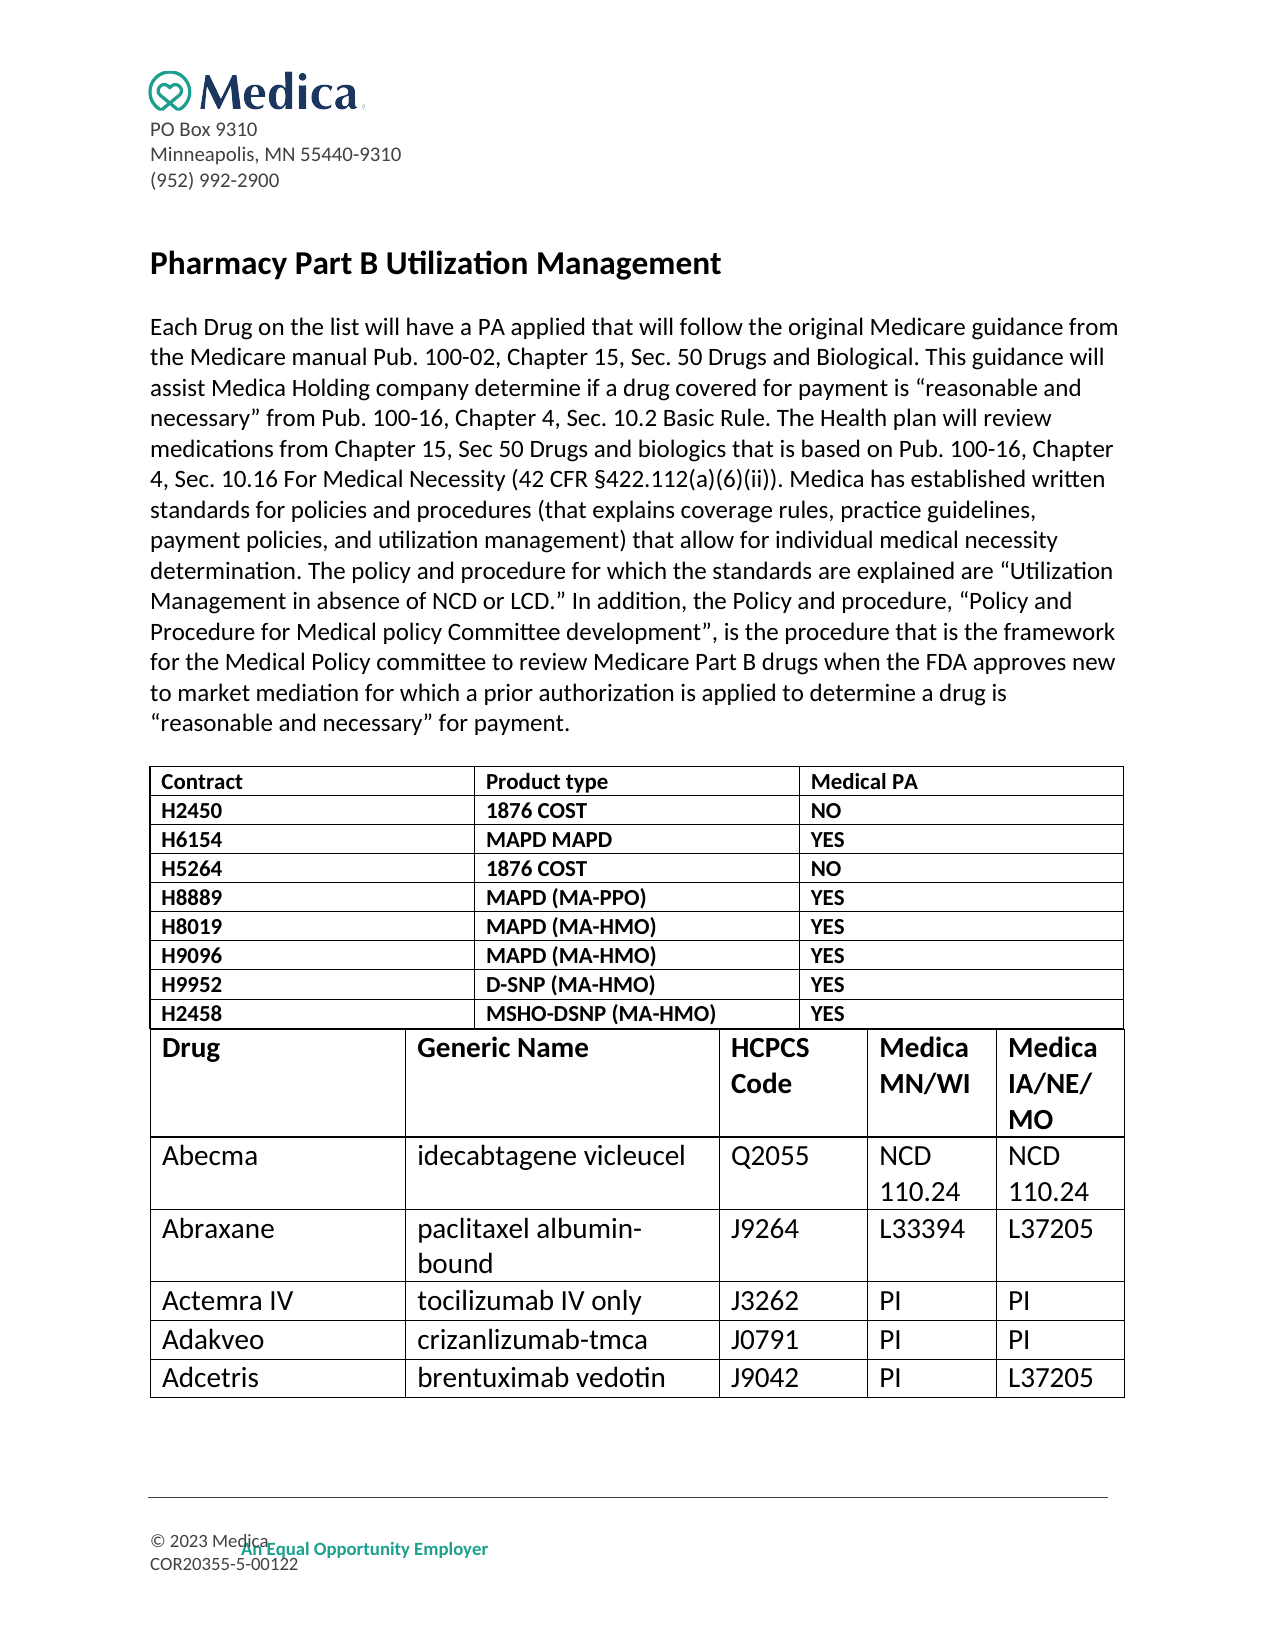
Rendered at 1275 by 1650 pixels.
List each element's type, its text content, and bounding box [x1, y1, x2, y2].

table_cell PI [997, 1321, 1124, 1358]
table_cell H9096 [151, 941, 474, 969]
text Each Drug on the list will have a PA applied that will follow the original Medicare guidance from the Medicare manual Pub. 100-02, Chapter 15, Sec. 50 Drugs and Biological. This guidance will assist Medica Holding company determine if a drug covered for payment is “reasonable and necessary” from Pub. 100-16, Chapter 4, Sec. 10.2 Basic Rule. The Health plan will review medications from Chapter 15, Sec 50 Drugs and biologics that is based on Pub. 100-16, Chapter 4, Sec. 10.16 For Medical Necessity (42 CFR §422.112(a)(6)(ii)). Medica has established written standards for policies and procedures (that explains coverage rules, practice guidelines, payment policies, and utilization management) that allow for individual medical necessity determination. The policy and procedure for which the standards are explained are “Utilization Management in absence of NCD or LCD.” In addition, the Policy and procedure, “Policy and Procedure for Medical policy Committee development”, is the procedure that is the framework for the Medical Policy committee to review Medicare Part B drugs when the FDA approves new to market mediation for which a prior authorization is applied to determine a drug is “reasonable and necessary” for payment. [150, 311, 1125, 738]
table_cell L37205 [997, 1210, 1124, 1281]
table_cell J9264 [720, 1210, 867, 1281]
table_cell YES [800, 825, 1123, 853]
table_cell D-SNP (MA-HMO) [475, 970, 799, 998]
table_cell YES [800, 912, 1123, 940]
table_cell YES [800, 970, 1123, 998]
table_cell PI [868, 1282, 996, 1320]
table_cell NO [800, 796, 1123, 824]
table_header Medica IA/NE/MO [997, 1030, 1124, 1136]
table_header Medical PA [800, 767, 1123, 795]
table_cell PI [997, 1282, 1124, 1320]
table_cell H2458 [151, 1000, 474, 1027]
table_cell NO [800, 854, 1123, 882]
table_cell H6154 [151, 825, 474, 853]
table_cell J3262 [720, 1282, 867, 1320]
table_cell MAPD MAPD [475, 825, 799, 853]
table_cell Q2055 [720, 1138, 867, 1209]
table_cell Abecma [151, 1138, 405, 1209]
table_cell NCD 110.24 [997, 1138, 1124, 1209]
table_header Generic Name [406, 1030, 719, 1136]
text Pharmacy Part B Utilization Management [150, 242, 1125, 283]
table_cell idecabtagene vicleucel [406, 1138, 719, 1209]
table_cell H8889 [151, 883, 474, 911]
table_cell H9952 [151, 970, 474, 998]
table_cell paclitaxel albumin-bound [406, 1210, 719, 1281]
table_cell MAPD (MA-HMO) [475, 941, 799, 969]
table_cell tocilizumab IV only [406, 1282, 719, 1320]
table_cell H8019 [151, 912, 474, 940]
table_header HCPCS Code [720, 1030, 867, 1136]
table_cell YES [800, 883, 1123, 911]
table_header Drug [151, 1030, 405, 1136]
table_cell MAPD (MA-HMO) [475, 912, 799, 940]
table_cell MAPD (MA-PPO) [475, 883, 799, 911]
table_cell YES [800, 1000, 1123, 1027]
table_cell Adcetris [151, 1360, 405, 1397]
table_header Product type [475, 767, 799, 795]
table_cell L37205 [997, 1360, 1124, 1397]
table_cell 1876 COST [475, 796, 799, 824]
table_cell NCD 110.24 [868, 1138, 996, 1209]
table_cell PI [868, 1360, 996, 1397]
table_cell brentuximab vedotin [406, 1360, 719, 1397]
table_cell Abraxane [151, 1210, 405, 1281]
table_header Medica MN/WI [868, 1030, 996, 1136]
table_header Contract [151, 767, 474, 795]
table_cell crizanlizumab-tmca [406, 1321, 719, 1358]
table_cell MSHO-DSNP (MA-HMO) [475, 1000, 799, 1027]
table_cell Actemra IV [151, 1282, 405, 1320]
table_cell H2450 [151, 796, 474, 824]
table_cell H5264 [151, 854, 474, 882]
table_cell J0791 [720, 1321, 867, 1358]
table_cell Adakveo [151, 1321, 405, 1358]
table_cell L33394 [868, 1210, 996, 1281]
picture [148, 71, 365, 111]
table_cell PI [868, 1321, 996, 1358]
table_cell J9042 [720, 1360, 867, 1397]
table_cell 1876 COST [475, 854, 799, 882]
table_cell YES [800, 941, 1123, 969]
